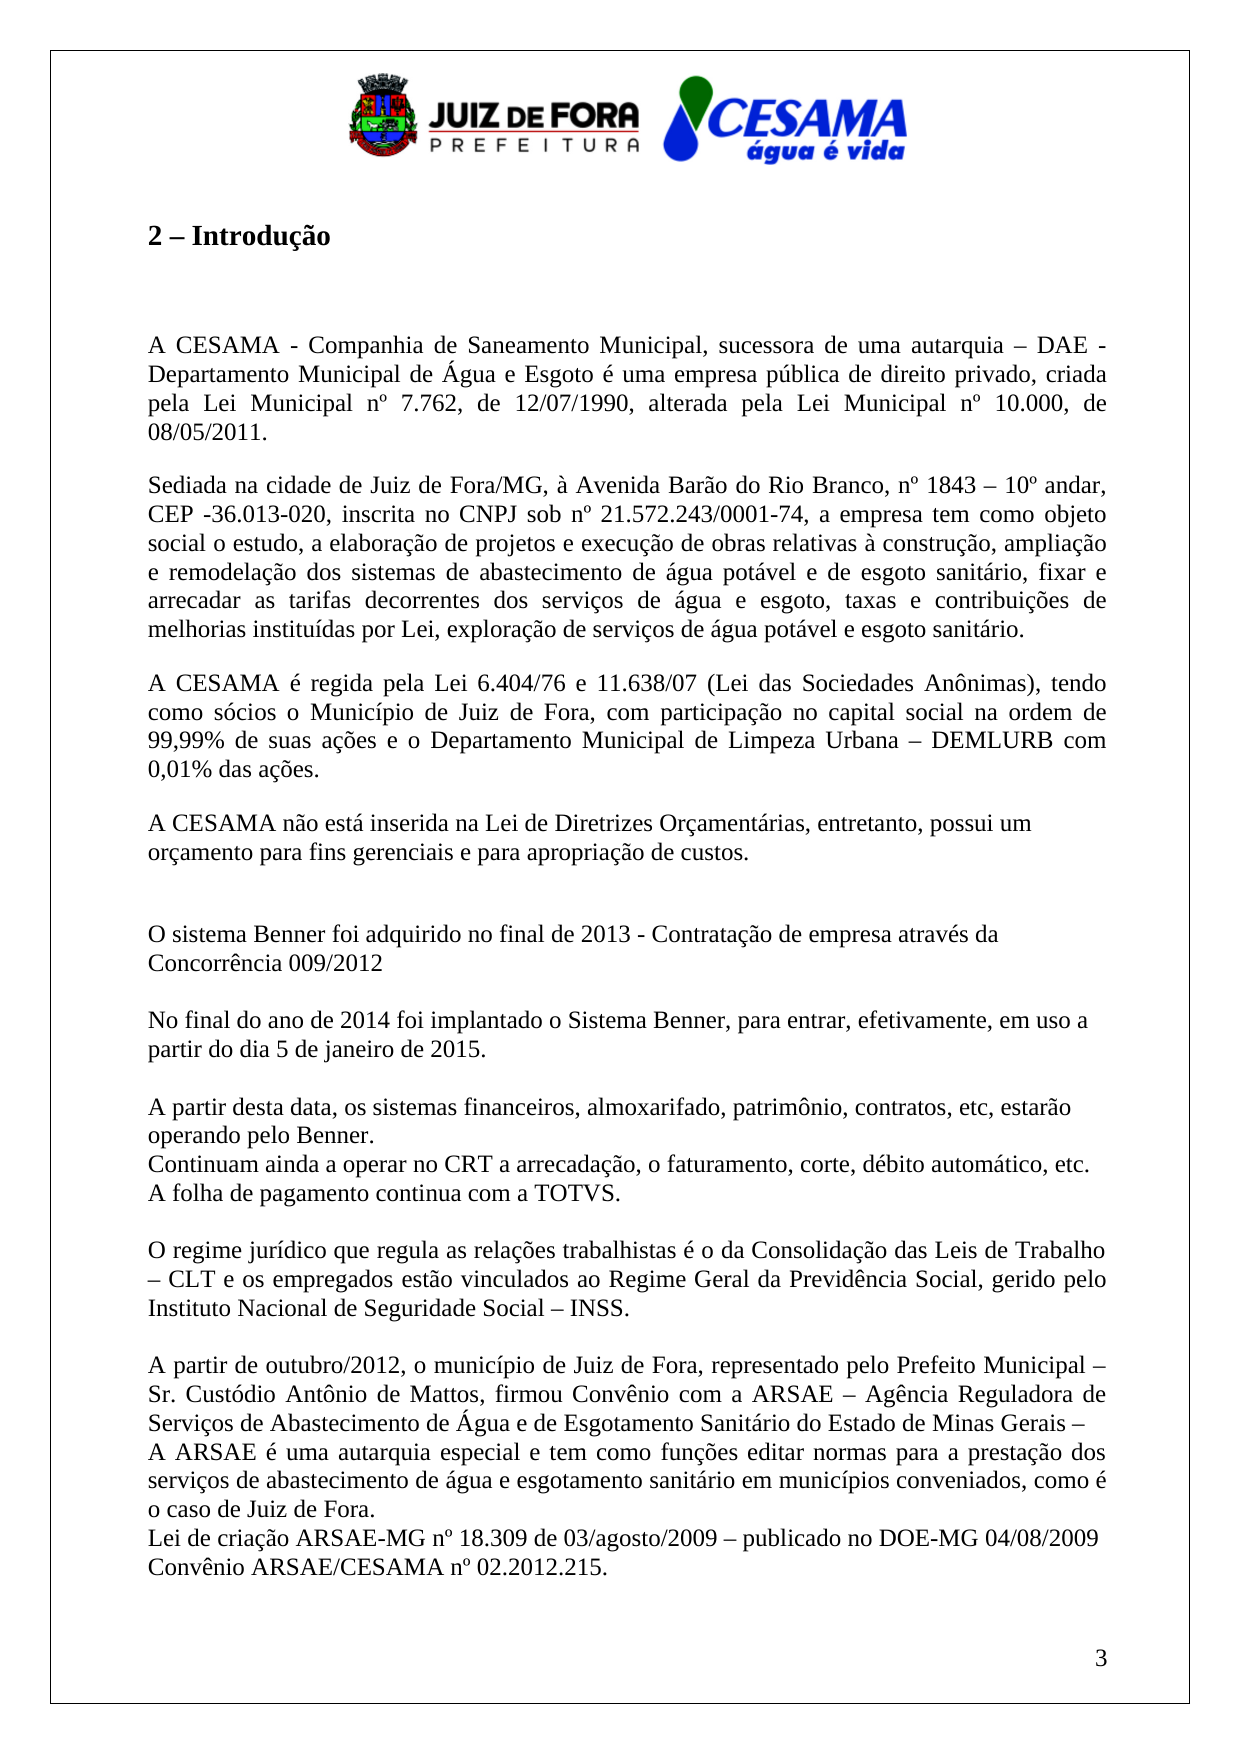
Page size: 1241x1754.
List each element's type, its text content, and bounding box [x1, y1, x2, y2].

text O sistema Benner foi adquirido no final de 2013 - Contratação de empresa através da Concorrência 009/2012 [148, 919, 1107, 977]
picture [348, 73, 908, 165]
text A ARSAE é uma autarquia especial e tem como funções editar normas para a prestação dos serviços de abastecimento de água e esgotamento sanitário em municípios conveniados, como é o caso de Juiz de Fora. [148, 1437, 1107, 1523]
text Lei de criação ARSAE-MG nº 18.309 de 03/agosto/2009 – publicado no DOE-MG 04/08/2009 [148, 1523, 1107, 1552]
text Sediada na cidade de Juiz de Fora/MG, à Avenida Barão do Rio Branco, nº 1843 – 10º andar, CEP -36.013-020, inscrita no CNPJ sob nº 21.572.243/0001-74, a empresa tem como objeto social o estudo, a elaboração de projetos e execução de obras relativas à construção, ampliação e remodelação dos sistemas de abastecimento de água potável e de esgoto sanitário, fixar e arrecadar as tarifas decorrentes dos serviços de água e esgoto, taxas e contribuições de melhorias instituídas por Lei, exploração de serviços de água potável e esgoto sanitário. [148, 471, 1107, 643]
text A CESAMA - Companhia de Saneamento Municipal, sucessora de uma autarquia – DAE - Departamento Municipal de Água e Esgoto é uma empresa pública de direito privado, criada pela Lei Municipal nº 7.762, de 12/07/1990, alterada pela Lei Municipal nº 10.000, de 08/05/2011. [148, 331, 1107, 446]
text A CESAMA é regida pela Lei 6.404/76 e 11.638/07 (Lei das Sociedades Anônimas), tendo como sócios o Município de Juiz de Fora, com participação no capital social na ordem de 99,99% de suas ações e o Departamento Municipal de Limpeza Urbana – DEMLURB com 0,01% das ações. [148, 668, 1107, 783]
text 2 – Introdução [148, 218, 1107, 252]
text A CESAMA não está inserida na Lei de Diretrizes Orçamentárias, entretanto, possui um orçamento para fins gerenciais e para apropriação de custos. [148, 808, 1107, 866]
text A partir de outubro/2012, o município de Juiz de Fora, representado pelo Prefeito Municipal – Sr. Custódio Antônio de Mattos, firmou Convênio com a ARSAE – Agência Reguladora de Serviços de Abastecimento de Água e de Esgotamento Sanitário do Estado de Minas Gerais – [148, 1351, 1107, 1437]
text O regime jurídico que regula as relações trabalhistas é o da Consolidação das Leis de Trabalho – CLT e os empregados estão vinculados ao Regime Geral da Previdência Social, gerido pelo Instituto Nacional de Seguridade Social – INSS. [148, 1236, 1107, 1322]
text No final do ano de 2014 foi implantado o Sistema Benner, para entrar, efetivamente, em uso a partir do dia 5 de janeiro de 2015. A partir desta data, os sistemas financeiros, almoxarifado, patrimônio, contratos, etc, estarão operando pelo Benner. Continuam ainda a operar no CRT a arrecadação, o faturamento, corte, débito automático, etc. A folha de pagamento continua com a TOTVS. [148, 1006, 1107, 1207]
text Convênio ARSAE/CESAMA nº 02.2012.215. [148, 1552, 1107, 1581]
